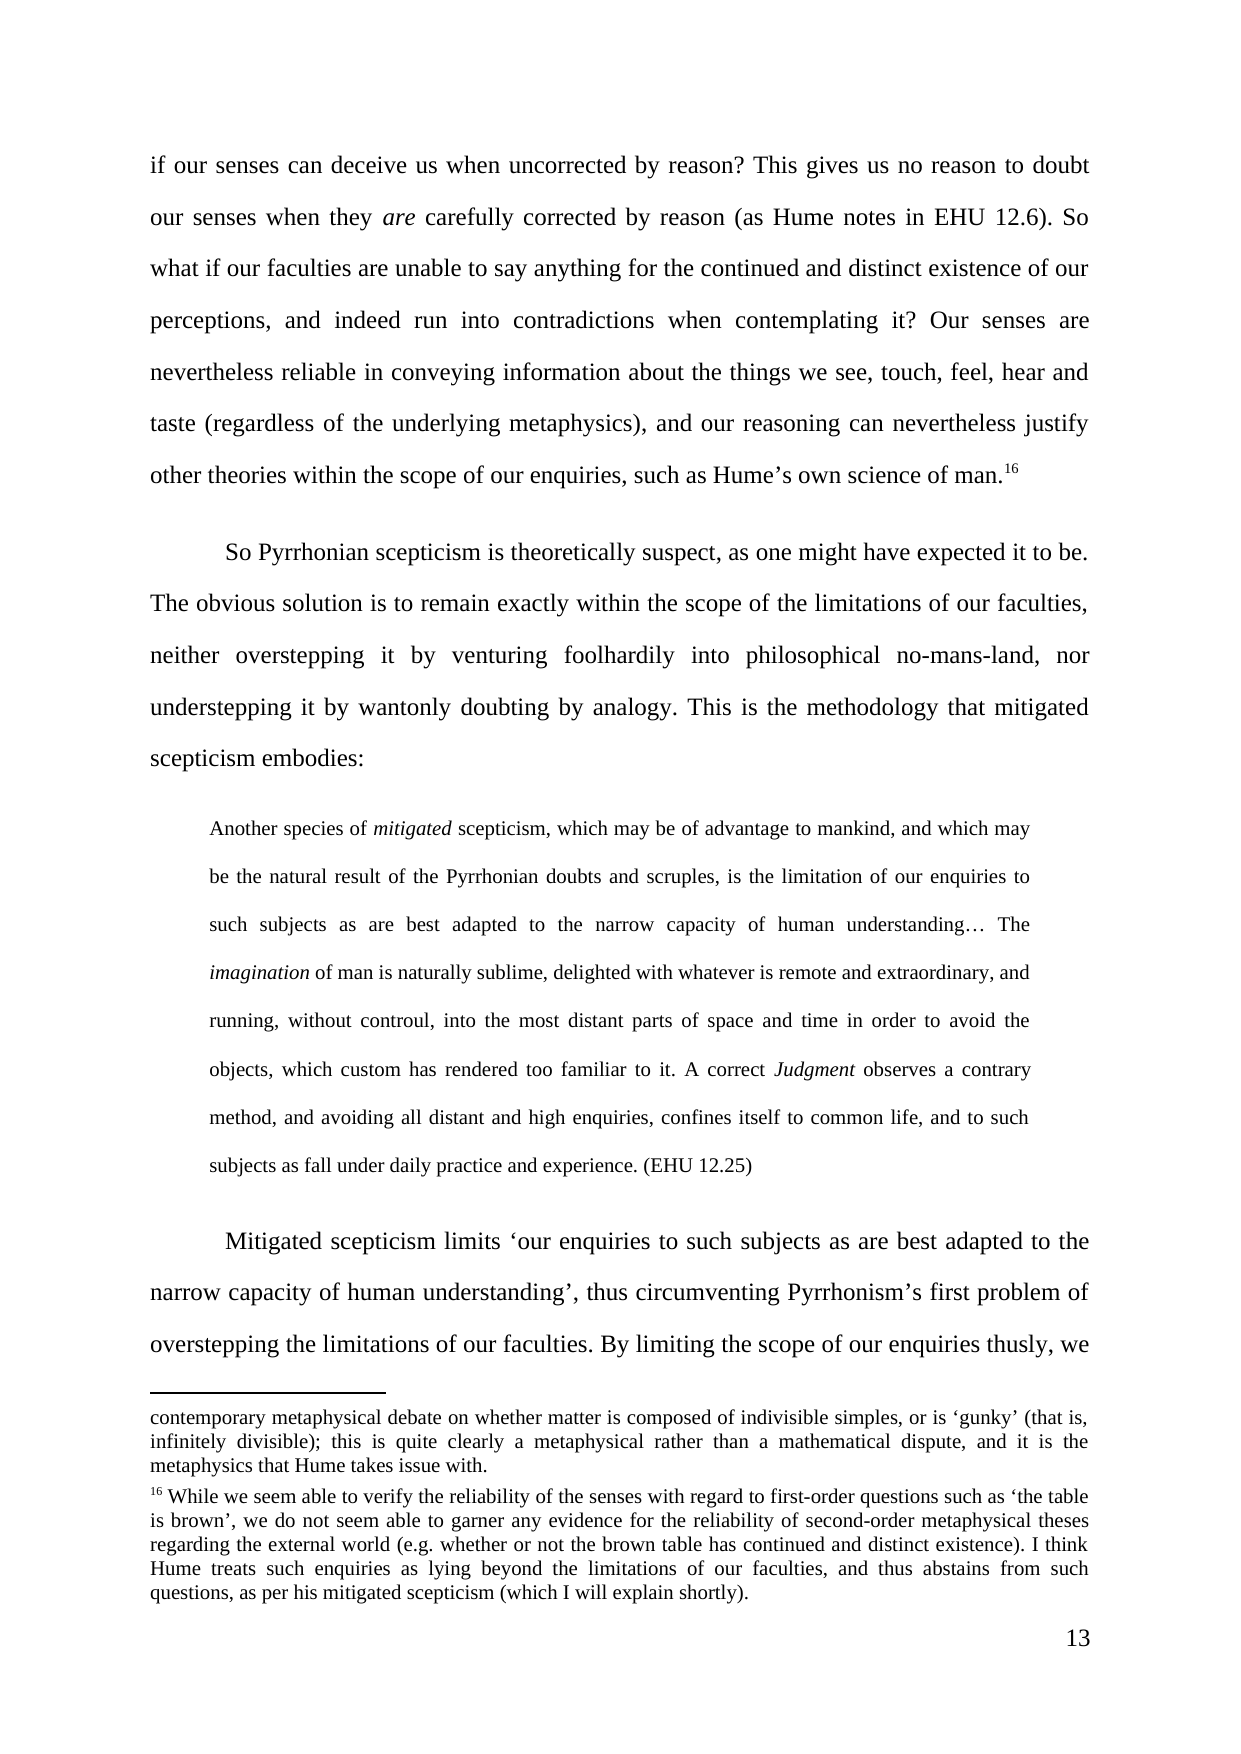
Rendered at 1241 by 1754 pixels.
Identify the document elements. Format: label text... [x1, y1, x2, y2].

text So Pyrrhonian scepticism is theoretically suspect, as one might have expected it to be. The obvious solution is to remain exactly within the scope of the limitations of our faculties, neither overstepping it by venturing foolhardily into philosophical no-mans-land, nor understepping it by wantonly doubting by analogy. This is the methodology that mitigated scepticism embodies: [150, 537, 1090, 772]
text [150, 1226, 1090, 1358]
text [150, 150, 1090, 489]
text Another species of mitigated scepticism, which may be of advantage to mankind, and which may be the natural result of the Pyrrhonian doubts and scruples, is the limitation of our enquiries to such subjects as are best adapted to the narrow capacity of human understanding… The imagination of man is naturally sublime, delighted with whatever is remote and extraordinary, and running, without controul, into the most distant parts of space and time in order to avoid the objects, which custom has rendered too familiar to it. A correct Judgment observes a contrary method, and avoiding all distant and high enquiries, confines itself to common life, and to such subjects as fall under daily practice and experience. (EHU 12.25) [209, 816, 1031, 1177]
